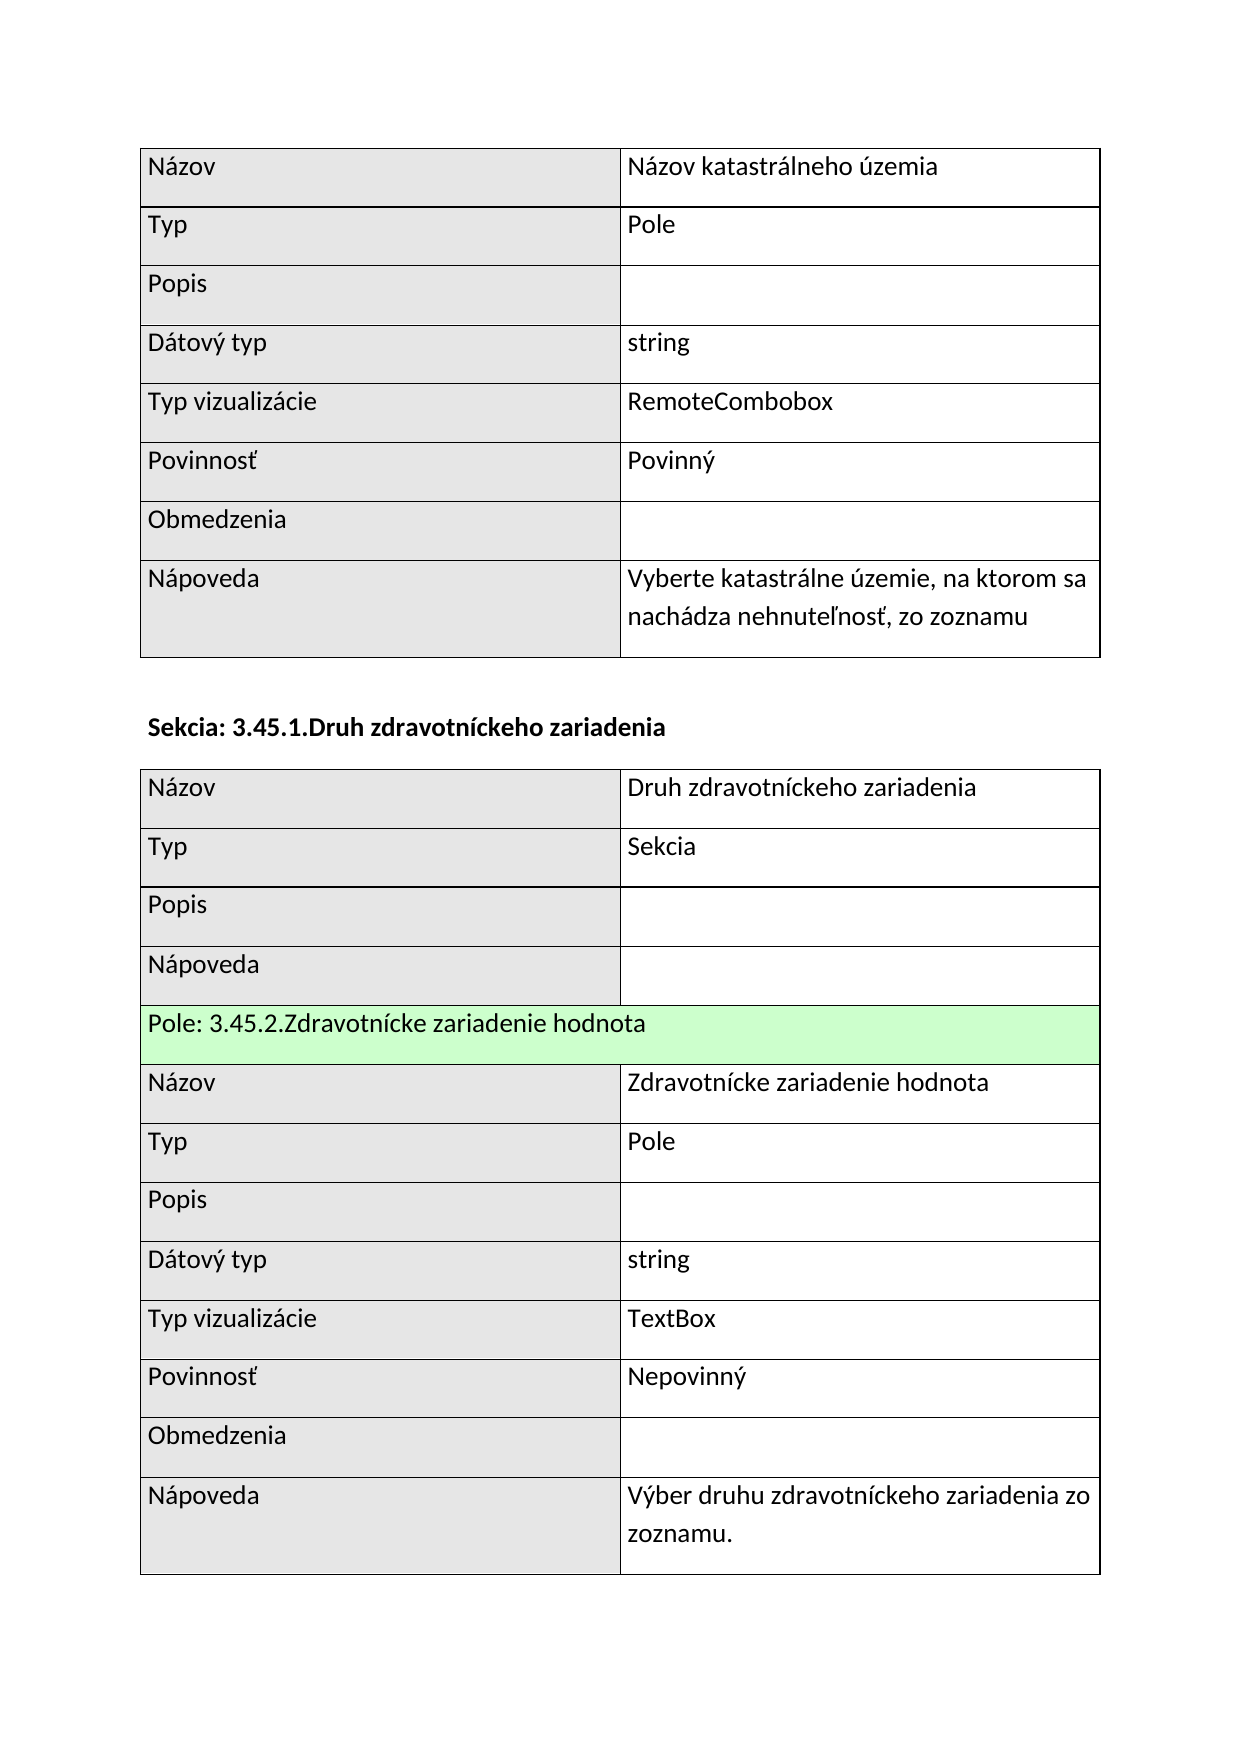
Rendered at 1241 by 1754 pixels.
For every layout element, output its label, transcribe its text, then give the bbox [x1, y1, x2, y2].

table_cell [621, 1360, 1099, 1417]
table_cell Pole [621, 208, 1099, 265]
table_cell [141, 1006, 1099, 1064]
table_cell Vyberte katastrálne územie, na ktorom sa nachádza nehnuteľnosť, zo zoznamu [621, 561, 1099, 657]
table_cell Typ [141, 829, 620, 886]
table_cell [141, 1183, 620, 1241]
table_cell Povinnosť [141, 443, 620, 501]
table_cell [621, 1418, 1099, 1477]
table_cell Názov katastrálneho územia [621, 149, 1099, 206]
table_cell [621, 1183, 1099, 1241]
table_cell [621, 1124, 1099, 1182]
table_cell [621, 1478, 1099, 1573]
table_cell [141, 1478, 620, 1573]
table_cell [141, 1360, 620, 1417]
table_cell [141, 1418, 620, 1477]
table_cell Obmedzenia [141, 502, 620, 560]
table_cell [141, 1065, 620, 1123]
table_cell RemoteCombobox [621, 384, 1099, 442]
table_cell Popis [141, 266, 620, 324]
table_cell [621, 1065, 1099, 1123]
table_cell Nápoveda [141, 561, 620, 657]
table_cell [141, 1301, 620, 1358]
table_cell [621, 266, 1099, 324]
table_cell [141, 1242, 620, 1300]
table_header Druh zdravotníckeho zariadenia [621, 770, 1099, 828]
table_cell string [621, 326, 1099, 383]
table_cell Sekcia [621, 829, 1099, 886]
text Sekcia: 3.45.1.Druh zdravotníckeho zariadenia [148, 710, 1093, 743]
table_cell [621, 502, 1099, 560]
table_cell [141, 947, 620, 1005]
table_header Názov [141, 770, 620, 828]
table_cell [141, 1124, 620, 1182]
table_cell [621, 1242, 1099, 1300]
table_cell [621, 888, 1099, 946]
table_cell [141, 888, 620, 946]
table_cell Typ vizualizácie [141, 384, 620, 442]
table_cell Povinný [621, 443, 1099, 501]
table_cell Typ [141, 208, 620, 265]
table_cell Dátový typ [141, 326, 620, 383]
table_cell Názov [141, 149, 620, 206]
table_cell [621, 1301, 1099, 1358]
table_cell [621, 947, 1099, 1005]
